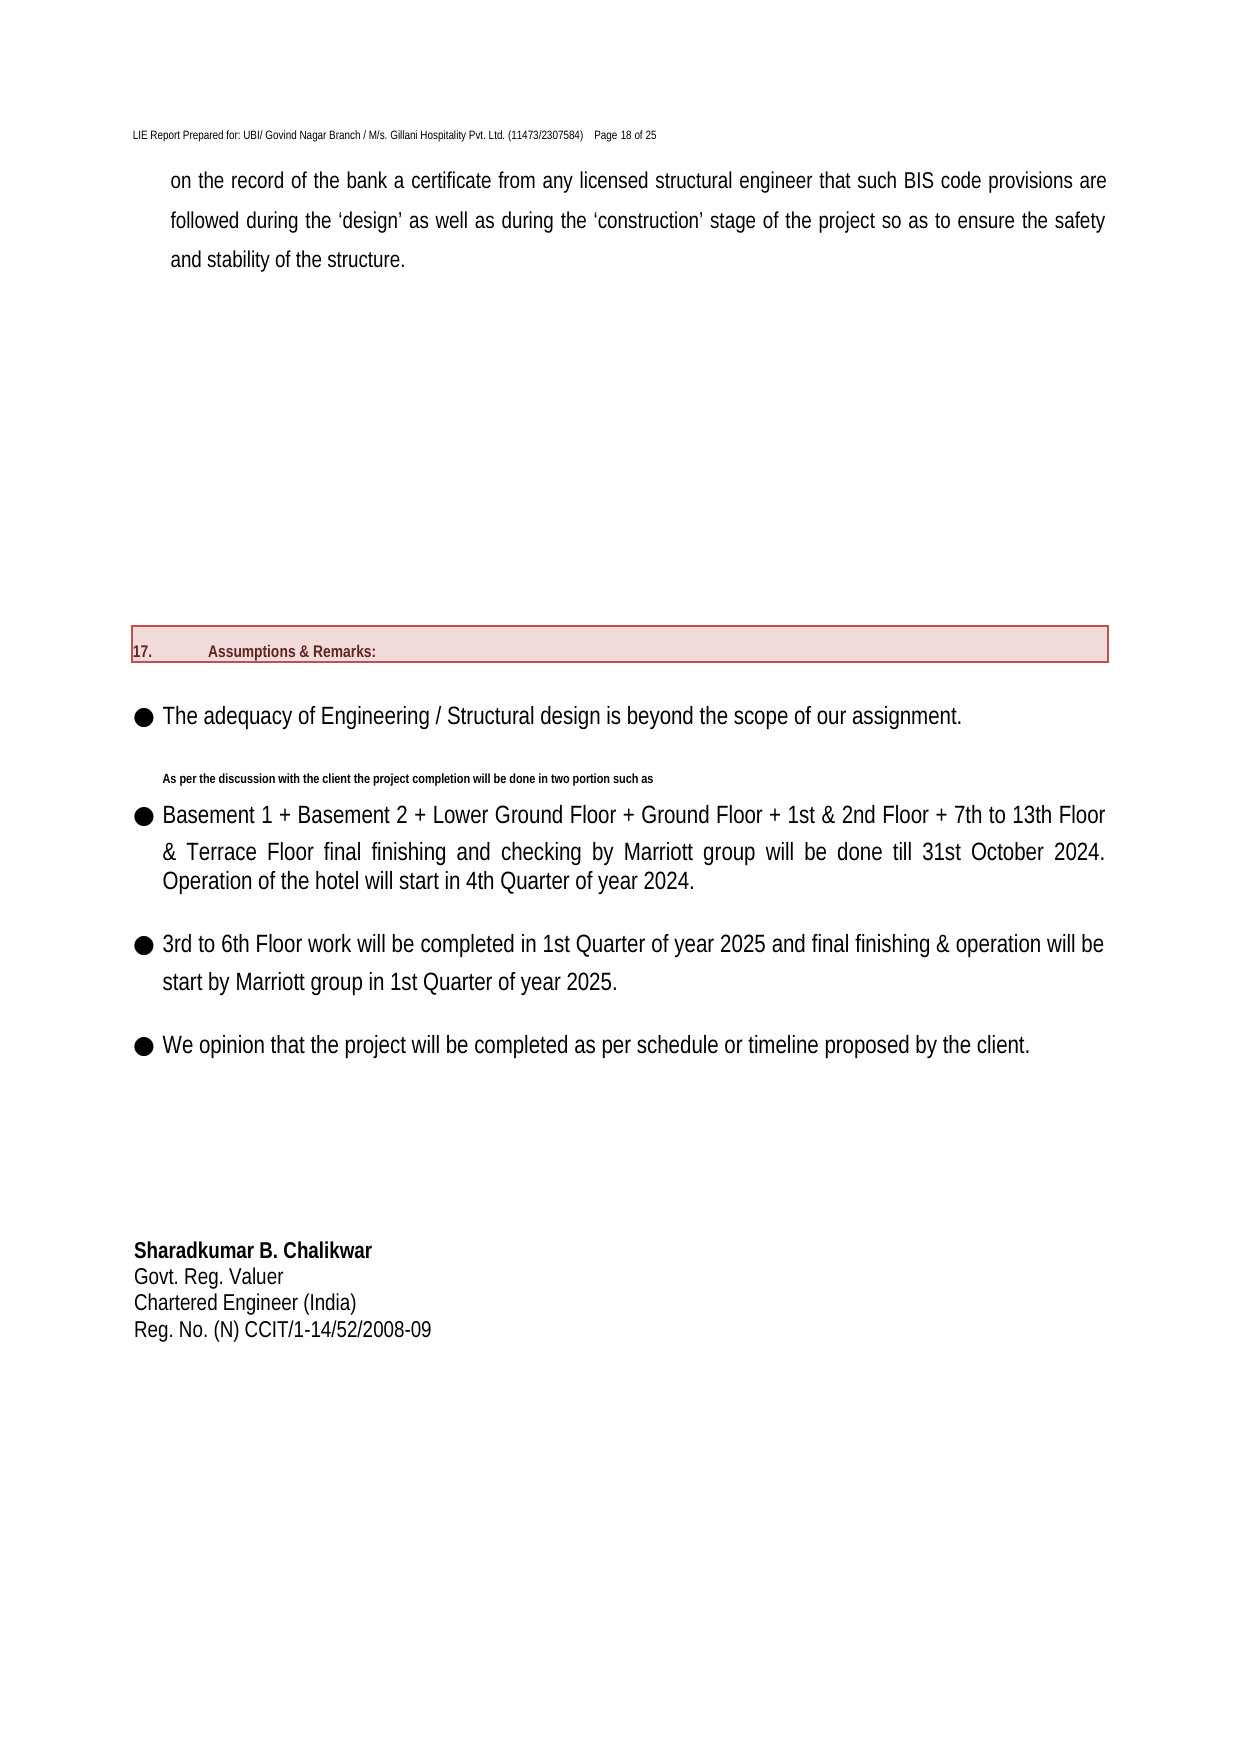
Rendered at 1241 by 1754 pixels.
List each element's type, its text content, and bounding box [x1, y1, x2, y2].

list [133, 167, 1107, 272]
subtitle Assumptions & Remarks: [133, 627, 1107, 661]
list 3rd to 6th Floor work will be completed in 1st Quarter of year 2025 and final finishing & operation will be start by Marriott group in 1st Quarter of year 2025. [133, 915, 1107, 995]
list Basement 1 + Basement 2 + Lower Ground Floor + Ground Floor + 1st & 2nd Floor + 7th to 13th Floor & Terrace Floor final finishing and checking by Marriott group will be done till 31st October 2024. Operation of the hotel will start in 4th Quarter of year 2024. [133, 786, 1107, 894]
text As per the discussion with the client the project completion will be done in two portion such as [133, 760, 1107, 786]
list The adequacy of Engineering / Structural design is beyond the scope of our assignment. [133, 688, 1107, 739]
text Sharadkumar B. Chalikwar [88, 1237, 1107, 1263]
text Chartered Engineer (India) [88, 1289, 1107, 1316]
list We opinion that the project will be completed as per schedule or timeline proposed by the client. [133, 1016, 1107, 1067]
text Govt. Reg. Valuer [88, 1263, 1107, 1289]
text Reg. No. (N) CCIT/1-14/52/2008-09 [88, 1316, 1107, 1342]
